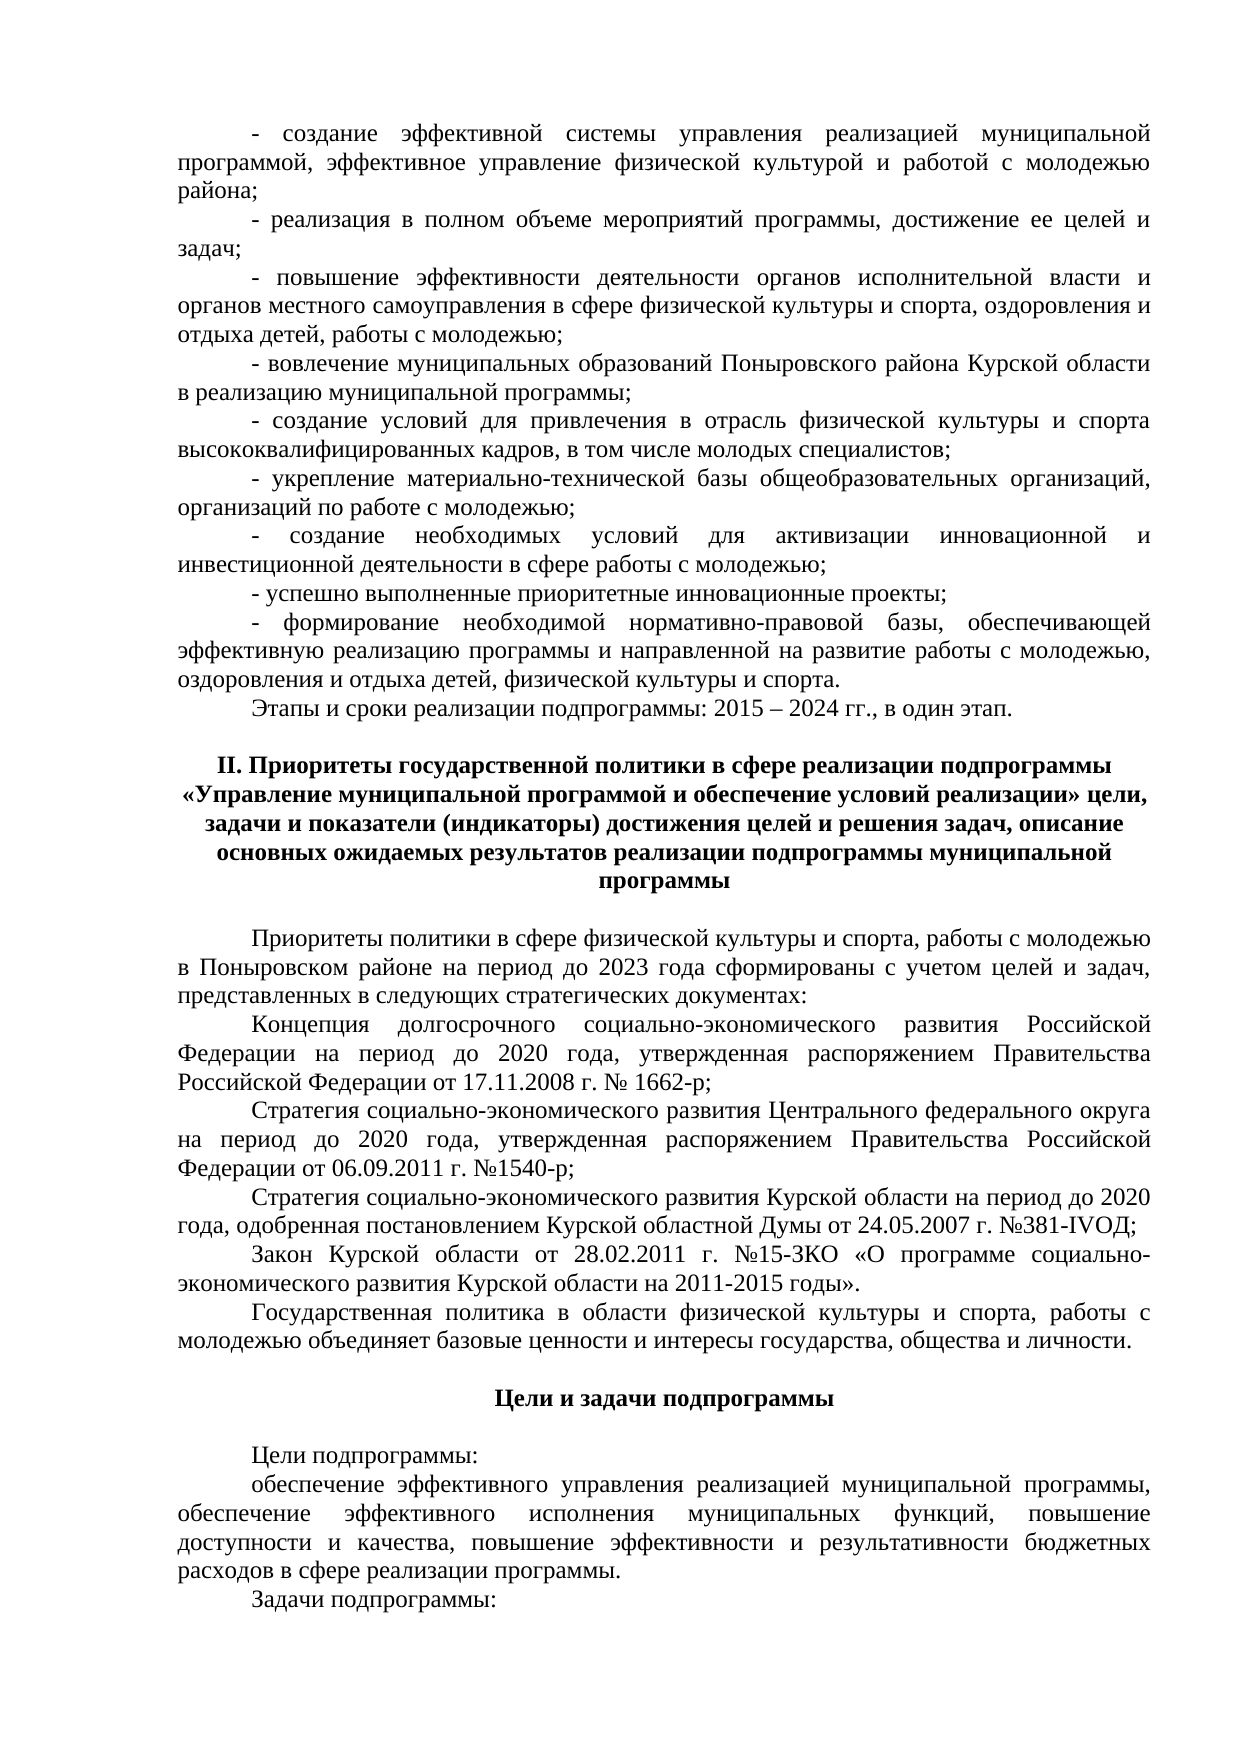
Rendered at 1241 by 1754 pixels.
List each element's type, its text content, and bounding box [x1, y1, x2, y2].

text Концепция долгосрочного социально-экономического развития Российской Федерации на период до 2020 года, утвержденная распоряжением Правительства Российской Федерации от 17.11.2008 г. № 1662-р; [177, 1009, 1152, 1096]
text Задачи подпрограммы: [177, 1584, 1152, 1613]
text Стратегия социально-экономического развития Центрального федерального округа на период до 2020 года, утвержденная распоряжением Правительства Российской Федерации от 06.09.2011 г. №1540-р; [177, 1096, 1152, 1182]
text обеспечение эффективного управления реализацией муниципальной программы, обеспечение эффективного исполнения муниципальных функций, повышение доступности и качества, повышение эффективности и результативности бюджетных расходов в сфере реализации программы. [177, 1469, 1152, 1584]
text Цели и задачи подпрограммы [177, 1383, 1152, 1412]
text Закон Курской области от 28.02.2011 г. №15-ЗКО «О программе социально-экономического развития Курской области на 2011-2015 годы». [177, 1239, 1152, 1297]
text Государственная политика в области физической культуры и спорта, работы с молодежью объединяет базовые ценности и интересы государства, общества и личности. [177, 1297, 1152, 1354]
text - создание эффективной системы управления реализацией муниципальной программой, эффективное управление физической культурой и работой с молодежью района; [177, 118, 1152, 204]
text - формирование необходимой нормативно-правовой базы, обеспечивающей эффективную реализацию программы и направленной на развитие работы с молодежью, оздоровления и отдыха детей, физической культуры и спорта. [177, 607, 1152, 693]
text - создание необходимых условий для активизации инновационной и инвестиционной деятельности в сфере работы с молодежью; [177, 521, 1152, 578]
text - вовлечение муниципальных образований Поныровского района Курской области в реализацию муниципальной программы; [177, 348, 1152, 406]
text - реализация в полном объеме мероприятий программы, достижение ее целей и задач; [177, 204, 1152, 262]
text - повышение эффективности деятельности органов исполнительной власти и органов местного самоуправления в сфере физической культуры и спорта, оздоровления и отдыха детей, работы с молодежью; [177, 262, 1152, 348]
text - успешно выполненные приоритетные инновационные проекты; [177, 578, 1152, 607]
text Стратегия социально-экономического развития Курской области на период до 2020 года, одобренная постановлением Курской областной Думы от 24.05.2007 г. №381-IVОД; [177, 1182, 1152, 1239]
text Цели подпрограммы: [177, 1441, 1152, 1469]
text - укрепление материально-технической базы общеобразовательных организаций, организаций по работе с молодежью; [177, 463, 1152, 521]
text Этапы и сроки реализации подпрограммы: 2015 – 2024 гг., в один этап. [177, 693, 1152, 722]
text Приоритеты политики в сфере физической культуры и спорта, работы с молодежью в Поныровском районе на период до 2023 года сформированы с учетом целей и задач, представленных в следующих стратегических документах: [177, 923, 1152, 1009]
text - создание условий для привлечения в отрасль физической культуры и спорта высококвалифицированных кадров, в том числе молодых специалистов; [177, 406, 1152, 463]
text II. Приоритеты государственной политики в сфере реализации подпрограммы «Управление муниципальной программой и обеспечение условий реализации» цели, задачи и показатели (индикаторы) достижения целей и решения задач, описание основных ожидаемых результатов реализации подпрограммы муниципальной программы [177, 751, 1152, 894]
